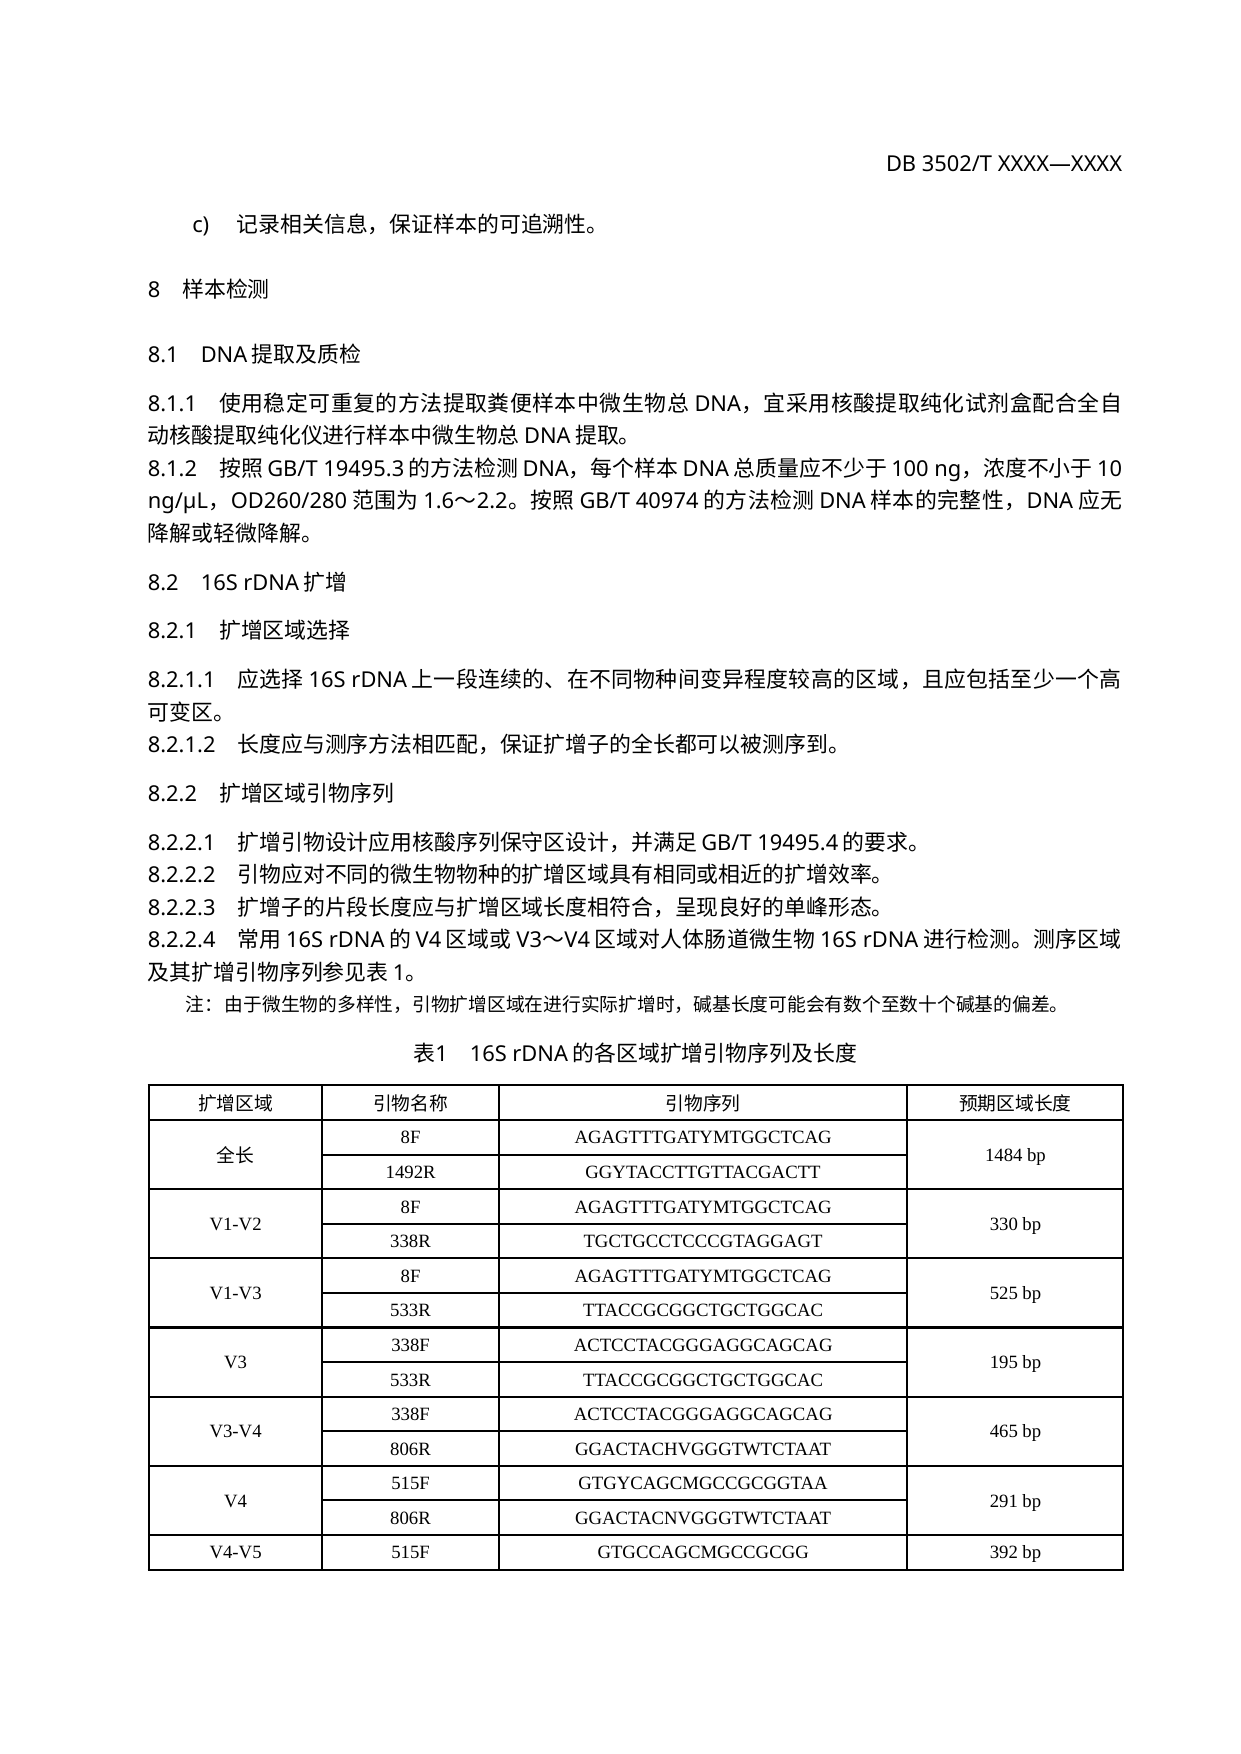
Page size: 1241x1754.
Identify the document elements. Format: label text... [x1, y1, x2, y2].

text 扩增区域引物序列 [148, 776, 1122, 808]
text 16S rDNA的各区域扩增引物序列及长度 [148, 1036, 1122, 1068]
table_header 扩增区域 [150, 1086, 321, 1119]
table_cell V1-V2 [150, 1190, 321, 1257]
table_cell GTGCCAGCMGCCGCGG [500, 1536, 906, 1568]
table_cell 291 bp [908, 1467, 1122, 1534]
table_cell AGAGTTTGATYMTGGCTCAG [500, 1121, 906, 1153]
table_header 预期区域长度 [908, 1086, 1122, 1119]
table_cell 8F [323, 1190, 498, 1223]
table_cell TTACCGCGGCTGCTGGCAC [500, 1363, 906, 1396]
table_cell V4-V5 [150, 1536, 321, 1568]
table_cell 338F [323, 1398, 498, 1430]
text 长度应与测序方法相匹配，保证扩增子的全长都可以被测序到。 [148, 727, 1122, 759]
table_cell GTGYCAGCMGCCGCGGTAA [500, 1467, 906, 1499]
table_header 引物序列 [500, 1086, 906, 1119]
table_cell 全长 [150, 1121, 321, 1188]
table_cell 338F [323, 1329, 498, 1361]
text DNA提取及质检 [148, 337, 1122, 369]
table_cell 330 bp [908, 1190, 1122, 1257]
table_header 引物名称 [323, 1086, 498, 1119]
text 扩增引物设计应用核酸序列保守区设计，并满足GB/T 19495.4的要求。 [148, 824, 1122, 857]
text 扩增区域选择 [148, 613, 1122, 646]
text 样本检测 [148, 272, 1122, 304]
table_cell AGAGTTTGATYMTGGCTCAG [500, 1190, 906, 1223]
text 应选择16S rDNA上一段连续的、在不同物种间变异程度较高的区域，且应包括至少一个高可变区。 [148, 662, 1122, 727]
table_cell 195 bp [908, 1329, 1122, 1396]
table_cell TTACCGCGGCTGCTGGCAC [500, 1294, 906, 1326]
table_cell ACTCCTACGGGAGGCAGCAG [500, 1329, 906, 1361]
table_cell 806R [323, 1501, 498, 1534]
table_cell 1484 bp [908, 1121, 1122, 1188]
table_cell 533R [323, 1294, 498, 1326]
table_cell GGYTACCTTGTTACGACTT [500, 1156, 906, 1188]
text 使用稳定可重复的方法提取粪便样本中微生物总DNA，宜采用核酸提取纯化试剂盒配合全自动核酸提取纯化仪进行样本中微生物总DNA提取。 [148, 386, 1122, 451]
table_cell 533R [323, 1363, 498, 1396]
table_cell 1492R [323, 1156, 498, 1188]
table_cell GGACTACNVGGGTWTCTAAT [500, 1501, 906, 1534]
text 记录相关信息，保证样本的可追溯性。 [192, 207, 1122, 239]
table_cell 465 bp [908, 1398, 1122, 1465]
table_cell 338R [323, 1225, 498, 1257]
text 由于微生物的多样性，引物扩增区域在进行实际扩增时，碱基长度可能会有数个至数十个碱基的偏差。 [186, 987, 1122, 1019]
table_cell 515F [323, 1536, 498, 1568]
table_cell TGCTGCCTCCCGTAGGAGT [500, 1225, 906, 1257]
text 按照GB/T 19495.3的方法检测DNA，每个样本DNA总质量应不少于100 ng，浓度不小于10 ng/μL，OD260/280范围为1.6～2.2。按照GB/T 40974的方法检测DNA样本的完整性，DNA应无降解或轻微降解。 [148, 451, 1122, 548]
table_cell 392 bp [908, 1536, 1122, 1568]
table_cell 525 bp [908, 1259, 1122, 1326]
table_cell AGAGTTTGATYMTGGCTCAG [500, 1259, 906, 1292]
table_cell V4 [150, 1467, 321, 1534]
table_cell V3-V4 [150, 1398, 321, 1465]
text 常用16S rDNA的V4区域或V3～V4区域对人体肠道微生物16S rDNA进行检测。测序区域及其扩增引物序列参见表1。 [148, 922, 1122, 987]
text 引物应对不同的微生物物种的扩增区域具有相同或相近的扩增效率。 [148, 857, 1122, 889]
text 扩增子的片段长度应与扩增区域长度相符合，呈现良好的单峰形态。 [148, 889, 1122, 922]
table_cell GGACTACHVGGGTWTCTAAT [500, 1432, 906, 1465]
text 16S rDNA扩增 [148, 564, 1122, 597]
table_cell 806R [323, 1432, 498, 1465]
table_cell 8F [323, 1259, 498, 1292]
table_cell ACTCCTACGGGAGGCAGCAG [500, 1398, 906, 1430]
table_cell 515F [323, 1467, 498, 1499]
table_cell V3 [150, 1329, 321, 1396]
table_cell V1-V3 [150, 1259, 321, 1326]
table_cell 8F [323, 1121, 498, 1153]
